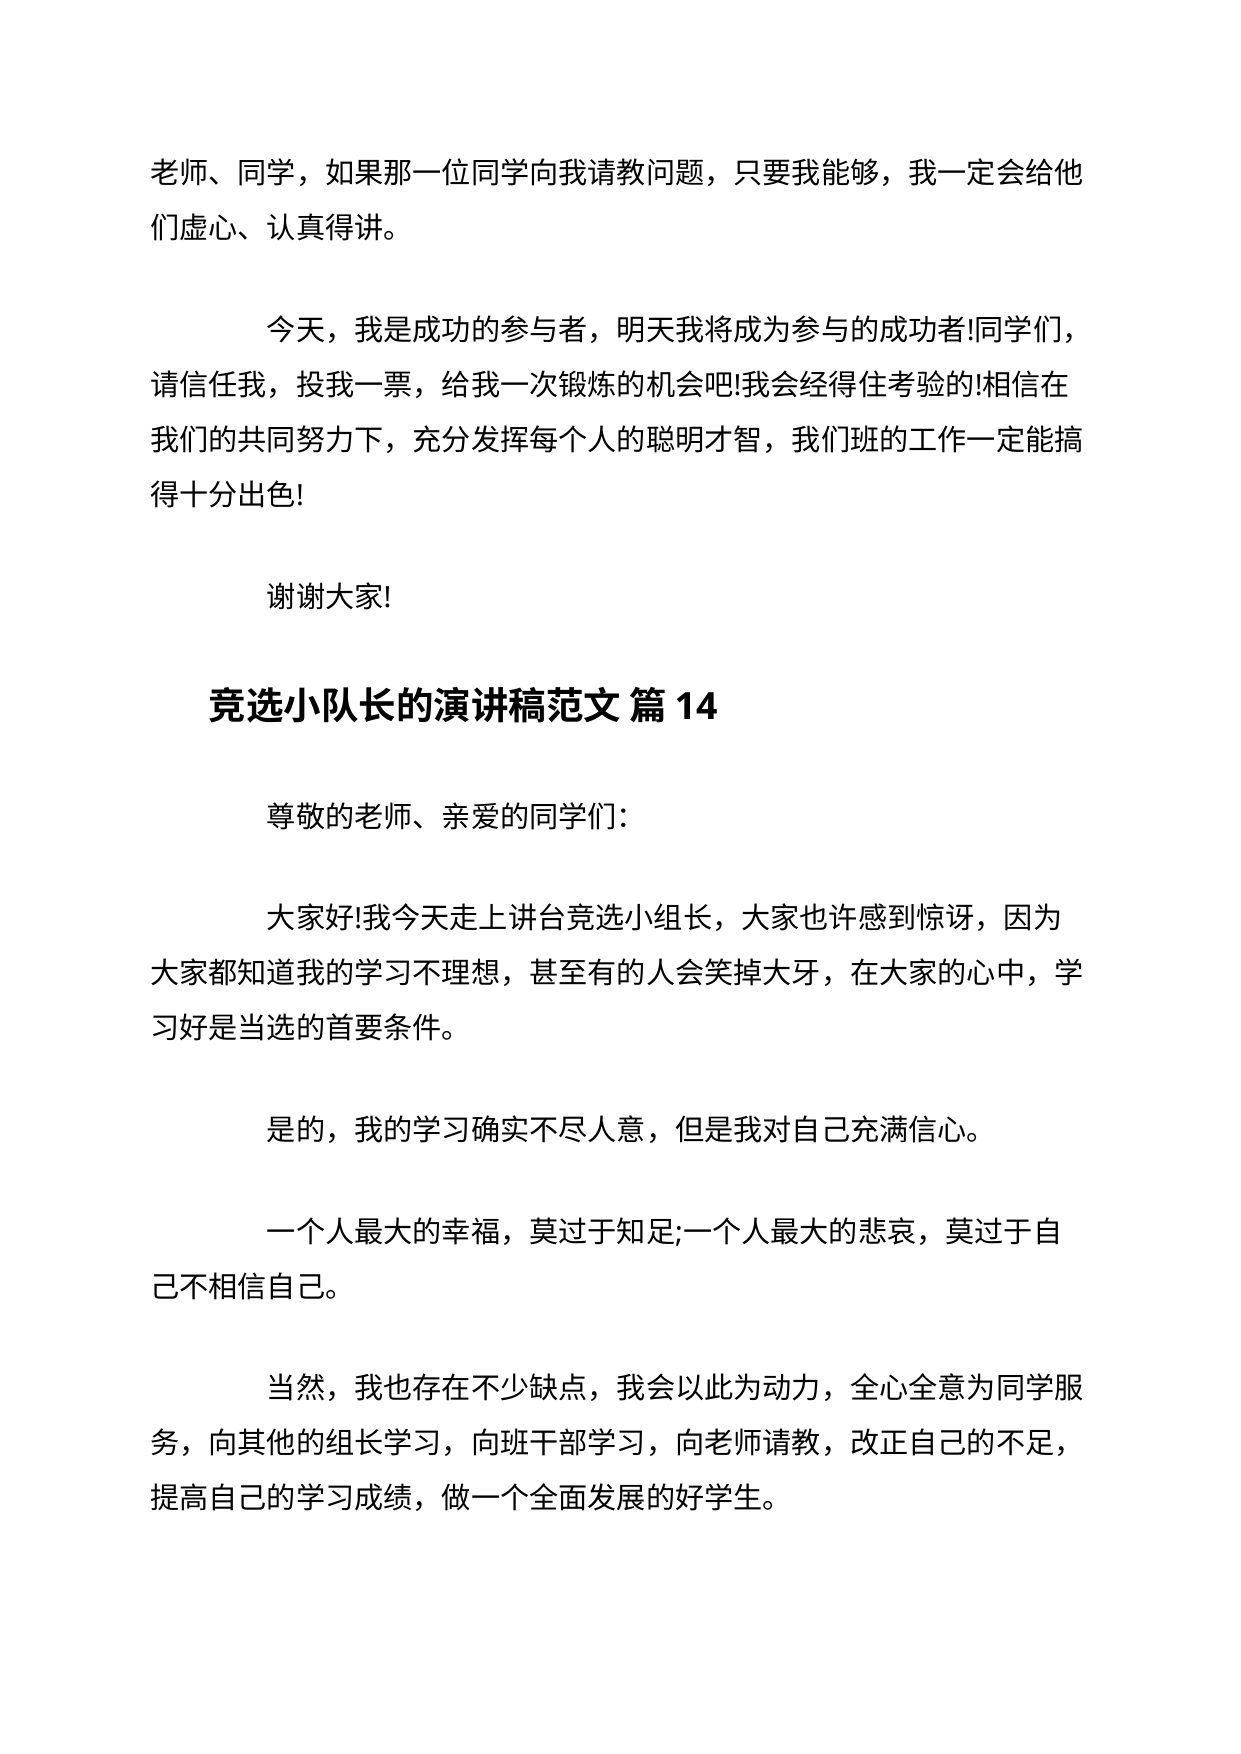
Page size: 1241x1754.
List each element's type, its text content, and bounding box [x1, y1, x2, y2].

text 一个人最大的幸福，莫过于知足;一个人最大的悲哀，莫过于自己不相信自己。 [150, 1208, 1090, 1306]
text 今天，我是成功的参与者，明天我将成为参与的成功者!同学们，请信任我，投我一票，给我一次锻炼的机会吧!我会经得住考验的!相信在我们的共同努力下，充分发挥每个人的聪明才智，我们班的工作一定能搞得十分出色! [150, 307, 1090, 514]
text 尊敬的老师、亲爱的同学们： [150, 793, 1090, 835]
text 竞选小队长的演讲稿范文 篇14 [150, 676, 1090, 730]
text 是的，我的学习确实不尽人意，但是我对自己充满信心。 [150, 1107, 1090, 1149]
text 大家好!我今天走上讲台竞选小组长，大家也许感到惊讶，因为大家都知道我的学习不理想，甚至有的人会笑掉大牙，在大家的心中，学习好是当选的首要条件。 [150, 895, 1090, 1047]
text 当然，我也存在不少缺点，我会以此为动力，全心全意为同学服务，向其他的组长学习，向班干部学习，向老师请教，改正自己的不足，提高自己的学习成绩，做一个全面发展的好学生。 [150, 1365, 1090, 1517]
text 谢谢大家! [150, 573, 1090, 616]
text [150, 150, 1090, 247]
